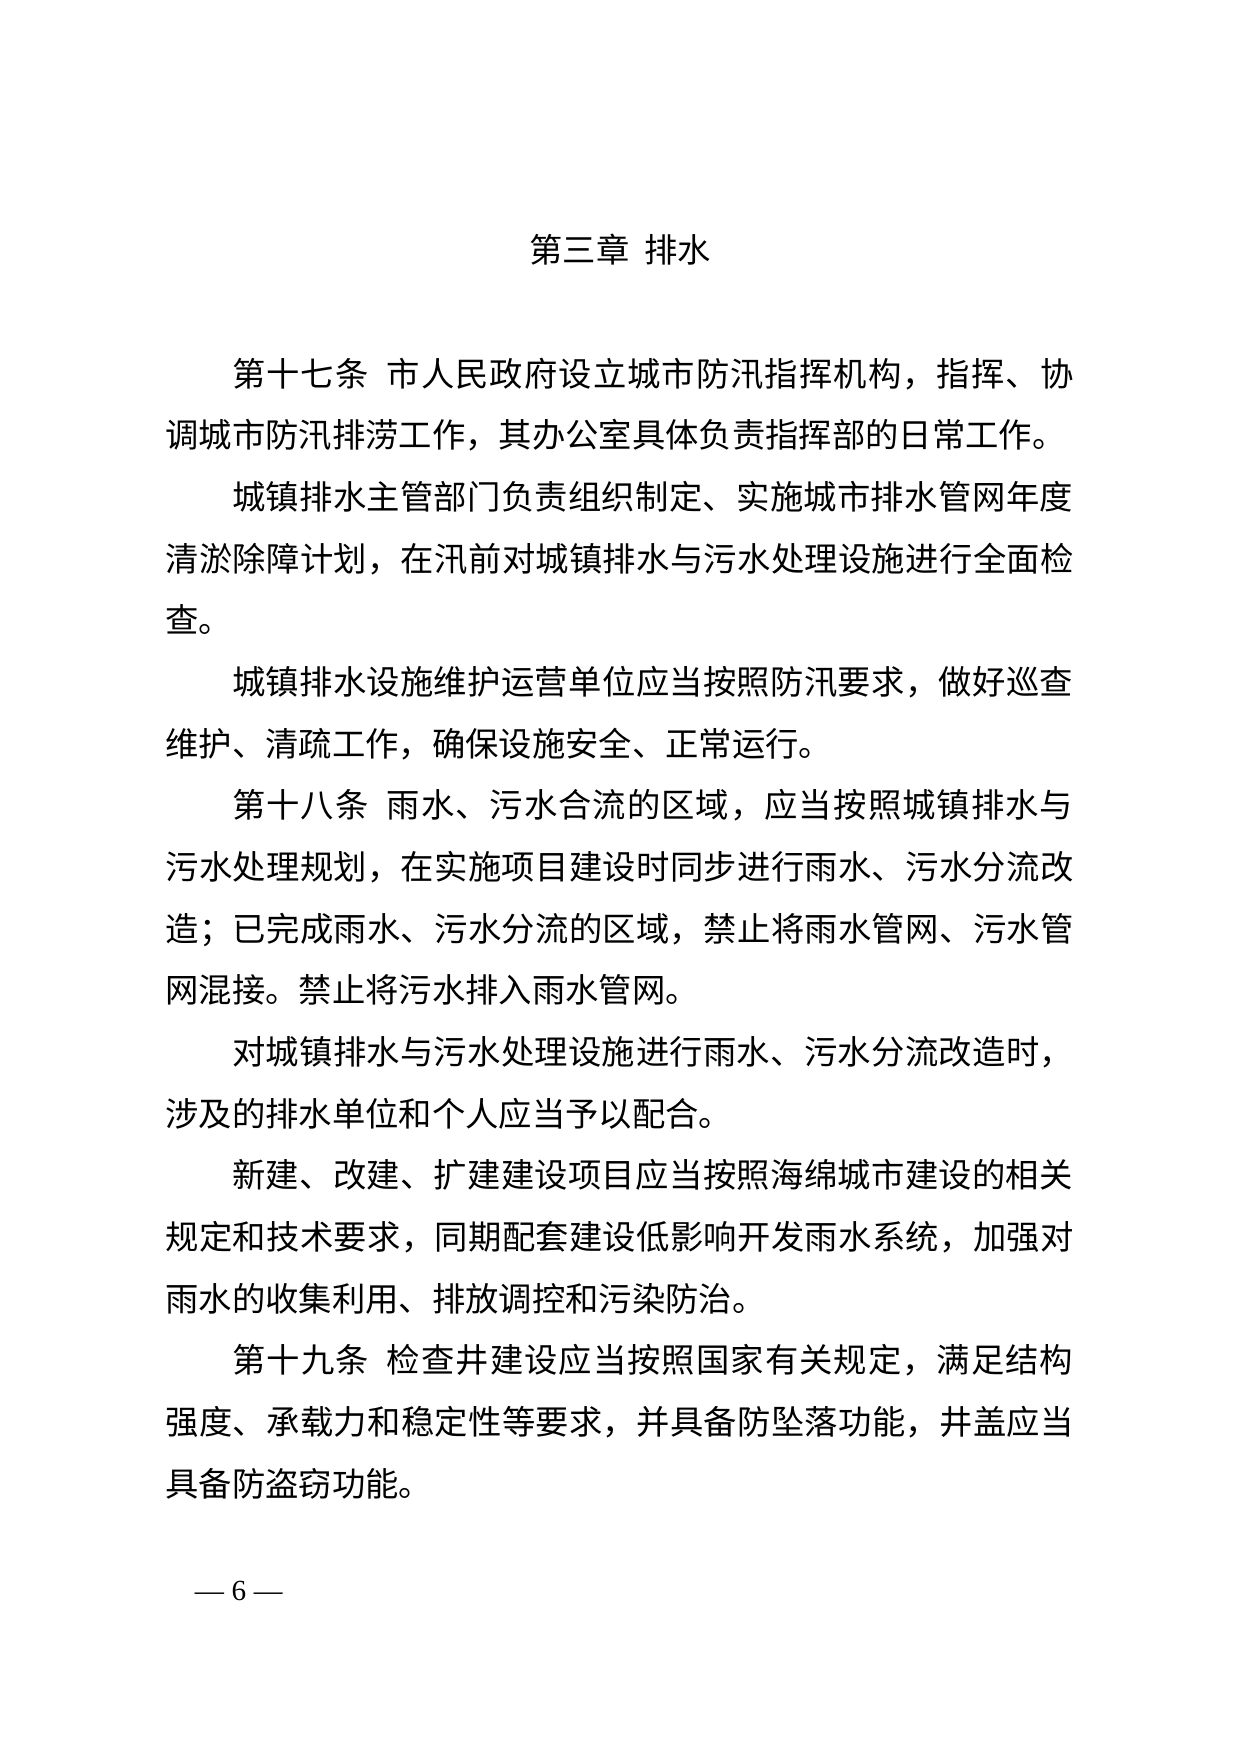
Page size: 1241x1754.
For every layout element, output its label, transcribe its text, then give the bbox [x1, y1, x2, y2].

text 第十九条 检查井建设应当按照国家有关规定，满足结构强度、承载力和稳定性等要求，并具备防坠落功能，井盖应当具备防盗窃功能。 [165, 1324, 1075, 1509]
text 对城镇排水与污水处理设施进行雨水、污水分流改造时，涉及的排水单位和个人应当予以配合。 [165, 1015, 1075, 1139]
text 第十八条 雨水、污水合流的区域，应当按照城镇排水与污水处理规划，在实施项目建设时同步进行雨水、污水分流改造；已完成雨水、污水分流的区域，禁止将雨水管网、污水管网混接。禁止将污水排入雨水管网。 [165, 769, 1075, 1015]
text 第十七条 市人民政府设立城市防汛指挥机构，指挥、协调城市防汛排涝工作，其办公室具体负责指挥部的日常工作。 [165, 337, 1075, 460]
text 城镇排水设施维护运营单位应当按照防汛要求，做好巡查、维护、清疏工作，确保设施安全、正常运行。 [165, 645, 1075, 769]
text 新建、改建、扩建建设项目应当按照海绵城市建设的相关规定和技术要求，同期配套建设低影响开发雨水系统，加强对雨水的收集利用、排放调控和污染防治。 [165, 1139, 1075, 1324]
text 城镇排水主管部门负责组织制定、实施城市排水管网年度清淤除障计划，在汛前对城镇排水与污水处理设施进行全面检查。 [165, 460, 1075, 645]
text 第三章 排水 [165, 214, 1075, 275]
